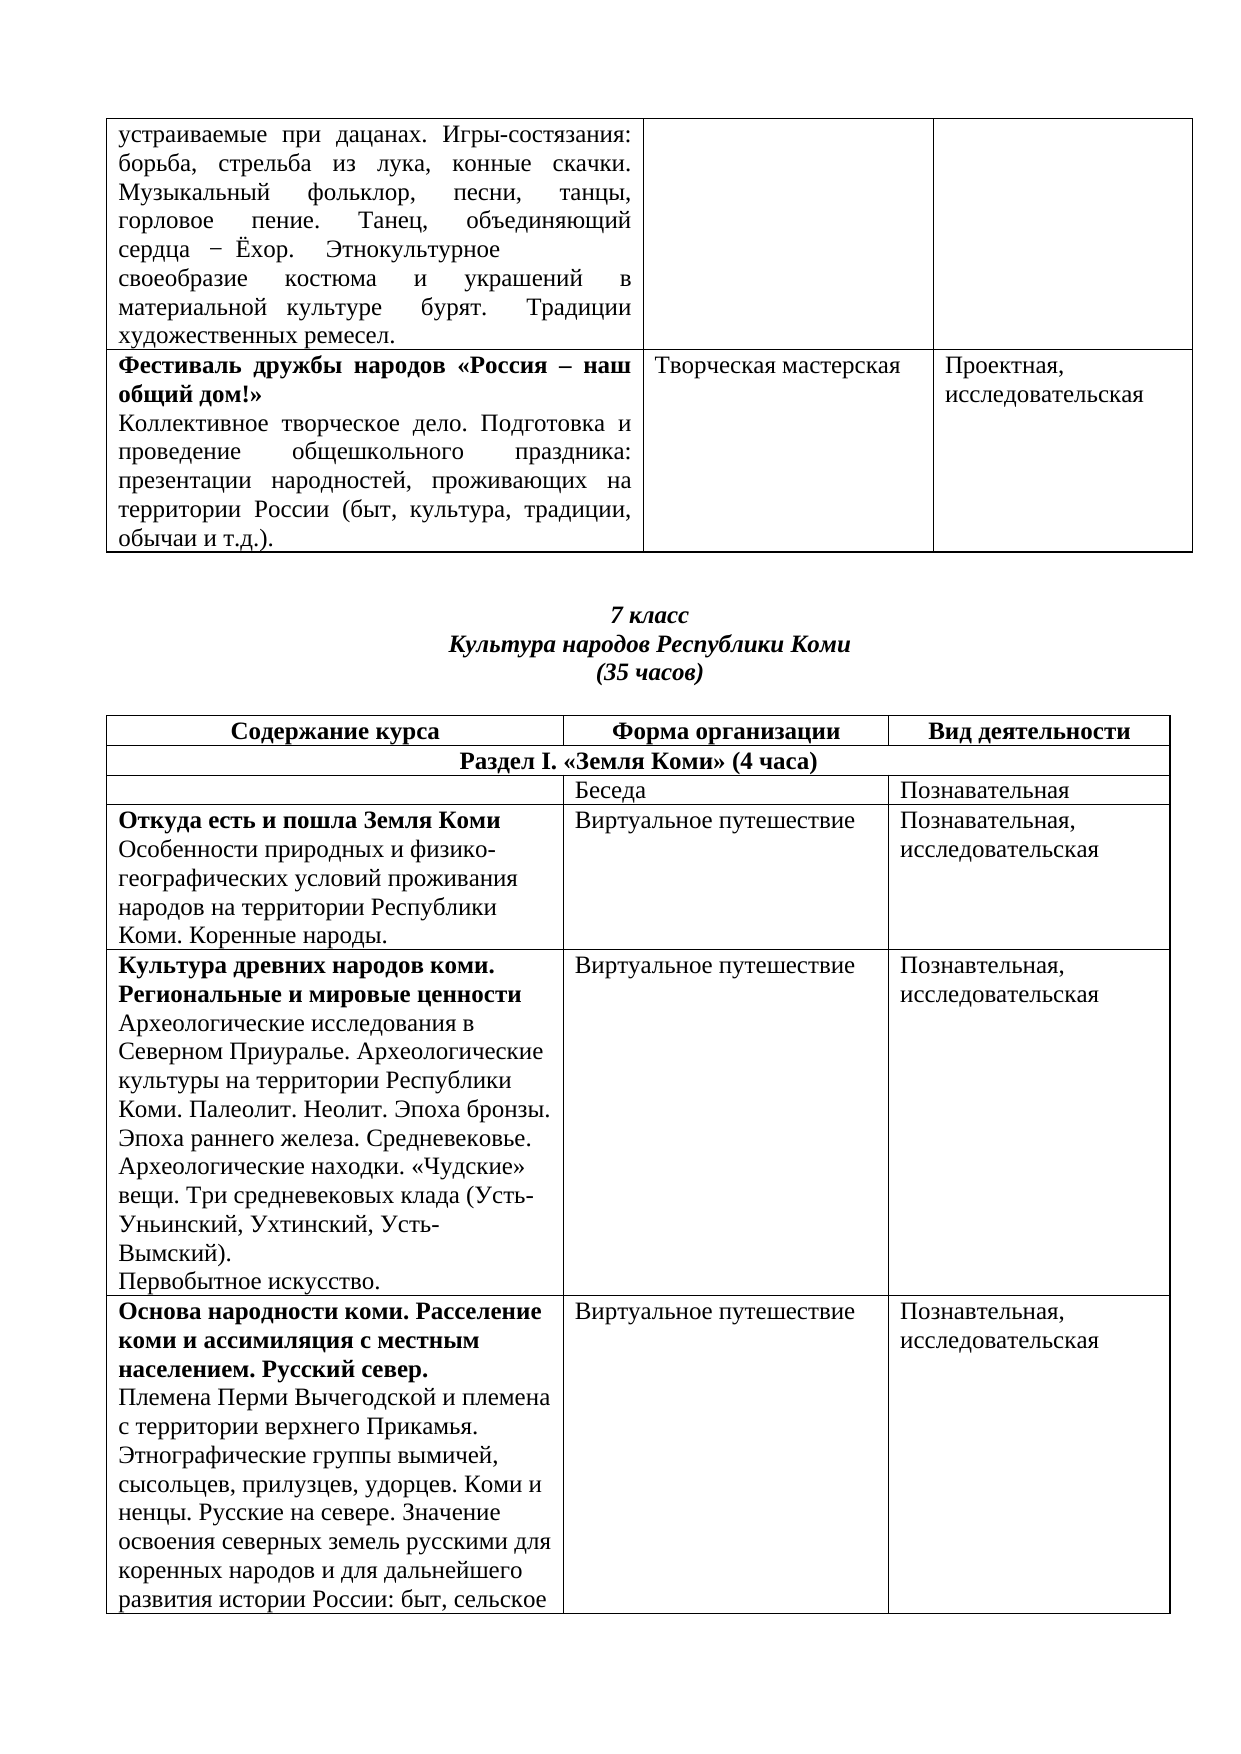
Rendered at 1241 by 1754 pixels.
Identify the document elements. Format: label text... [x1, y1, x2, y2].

table_cell Познавтельная, исследовательская [889, 950, 1169, 1295]
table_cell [644, 119, 933, 349]
table_cell Познавательная, исследовательская [889, 805, 1169, 949]
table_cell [564, 1296, 888, 1612]
table_cell Виртуальное путешествие [564, 805, 888, 949]
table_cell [107, 119, 643, 349]
table_cell Творческая мастерская [644, 350, 933, 551]
text Культура народов Республики Коми [118, 629, 1181, 657]
table_cell Фестиваль дружбы народов «Россия – наш общий дом!» Коллективное творческое дело. Подготовка и проведение общешкольного праздника: презентации народностей, проживающих на территории России (быт, культура, традиции, обычаи и т.д.). [107, 350, 643, 551]
text (35 часов) [118, 657, 1181, 686]
text 7 класс [118, 600, 1181, 629]
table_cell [889, 1296, 1169, 1612]
table_cell Виртуальное путешествие [564, 950, 888, 1295]
table_cell Раздел I. «Земля Коми» (4 часа) [107, 746, 1169, 774]
table_cell Проектная, исследовательская [934, 350, 1192, 551]
table_header Форма организации [564, 716, 888, 745]
table_cell Познавательная [889, 776, 1169, 804]
table_cell Откуда есть и пошла Земля Коми Особенности природных и физико-географических условий проживания народов на территории Республики Коми. Коренные народы. [107, 805, 563, 949]
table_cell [934, 119, 1192, 349]
table_cell Культура древних народов коми. Региональные и мировые ценности Археологические исследования в Северном Приуралье. Археологические культуры на территории Республики Коми. Палеолит. Неолит. Эпоха бронзы. Эпоха раннего железа. Средневековье. Археологические находки. «Чудские» вещи. Три средневековых клада (Усть-Уньинский, Ухтинский, Усть-Вымский). Первобытное искусство. [107, 950, 563, 1295]
table_cell Беседа [564, 776, 888, 804]
table_cell [107, 776, 563, 804]
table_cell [107, 1296, 563, 1612]
table_header Содержание курса [107, 716, 563, 745]
table_header Вид деятельности [889, 716, 1169, 745]
